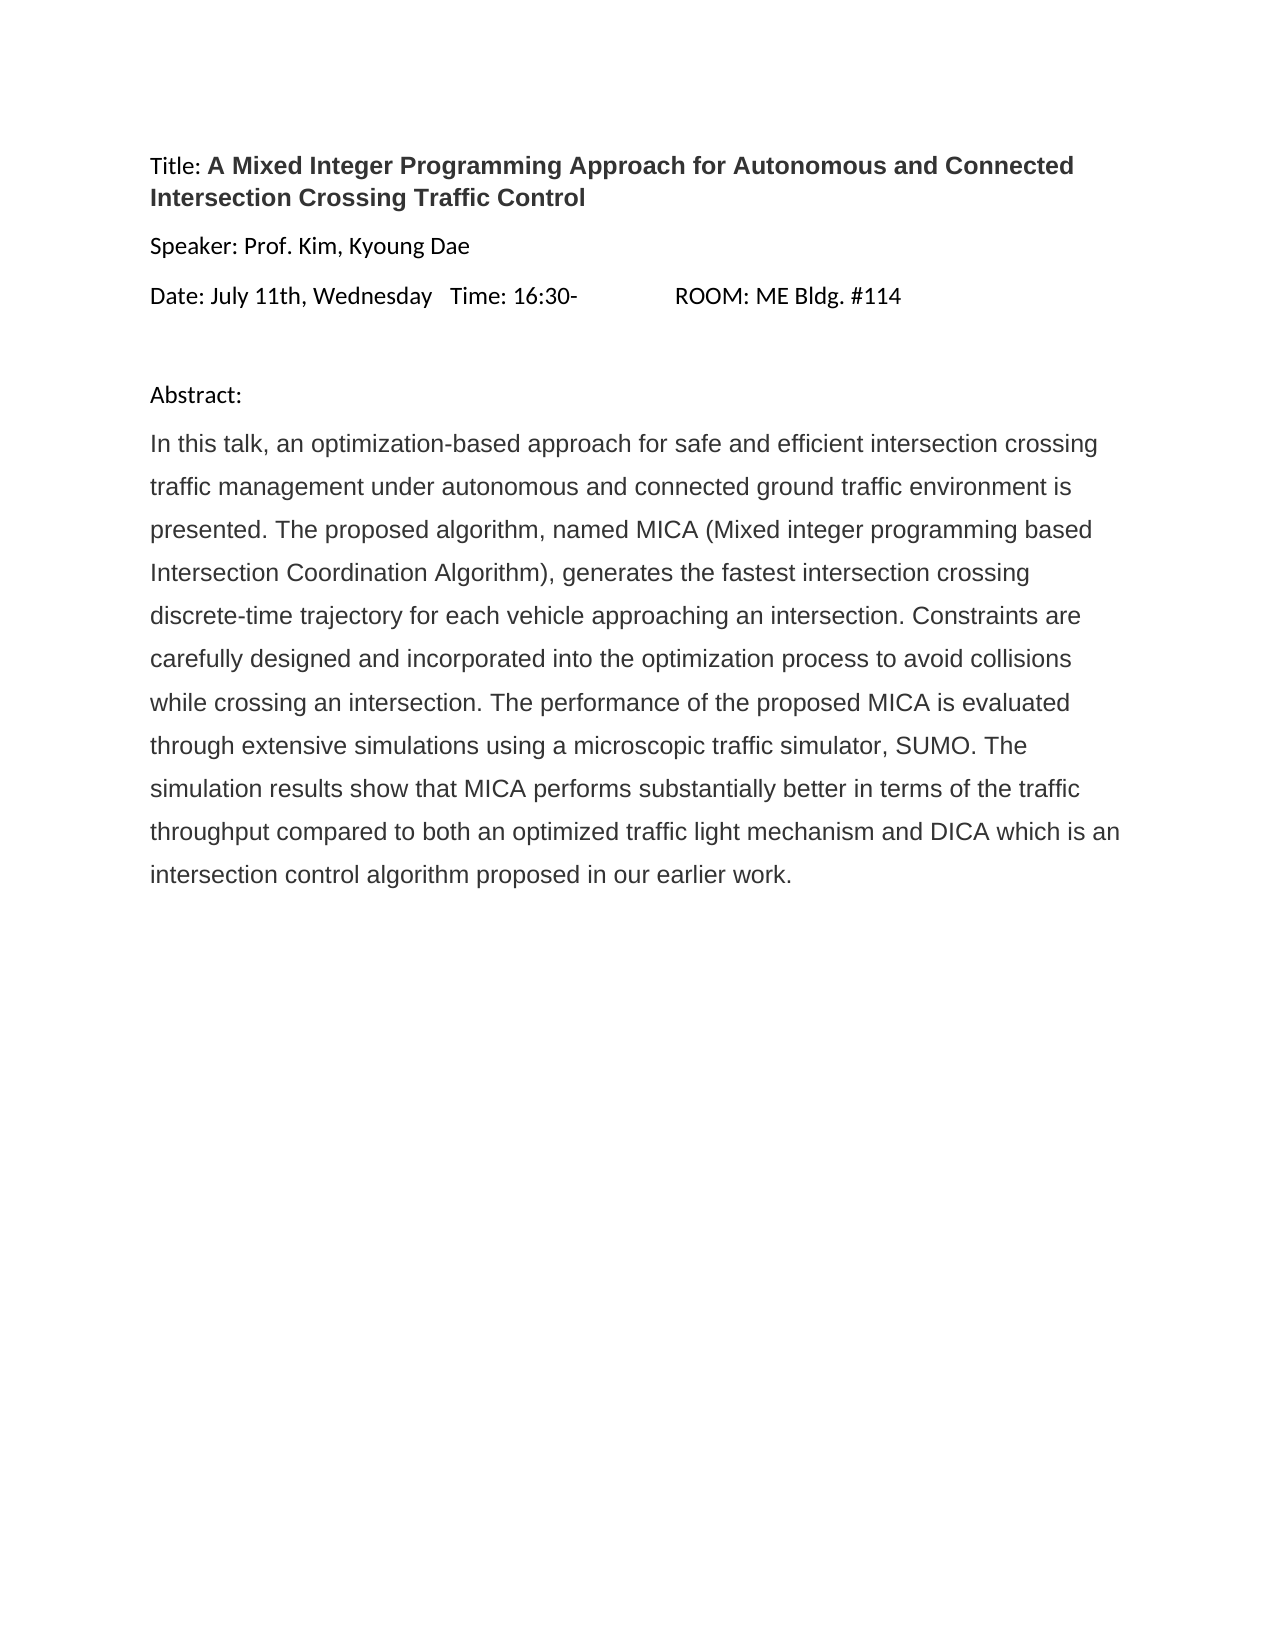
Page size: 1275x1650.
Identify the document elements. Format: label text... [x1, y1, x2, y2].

text In this talk, an optimization-based approach for safe and efficient intersection crossing traffic management under autonomous and connected ground traffic environment is presented. The proposed algorithm, named MICA (Mixed integer programming based Intersection Coordination Algorithm), generates the fastest intersection crossing discrete-time trajectory for each vehicle approaching an intersection. Constraints are carefully designed and incorporated into the optimization process to avoid collisions while crossing an intersection. The performance of the proposed MICA is evaluated through extensive simulations using a microscopic traffic simulator, SUMO. The simulation results show that MICA performs substantially better in terms of the traffic throughput compared to both an optimized traffic light mechanism and DICA which is an intersection control algorithm proposed in our earlier work. [150, 429, 1125, 889]
text Abstract: [150, 379, 1125, 410]
text Title: A Mixed Integer Programming Approach for Autonomous and Connected Intersection Crossing Traffic Control [150, 150, 1125, 212]
text Date: July 11th, Wednesday Time: 16:30- ROOM: ME Bldg. #114 [150, 280, 1125, 311]
text Speaker: Prof. Kim, Kyoung Dae [150, 231, 1125, 261]
